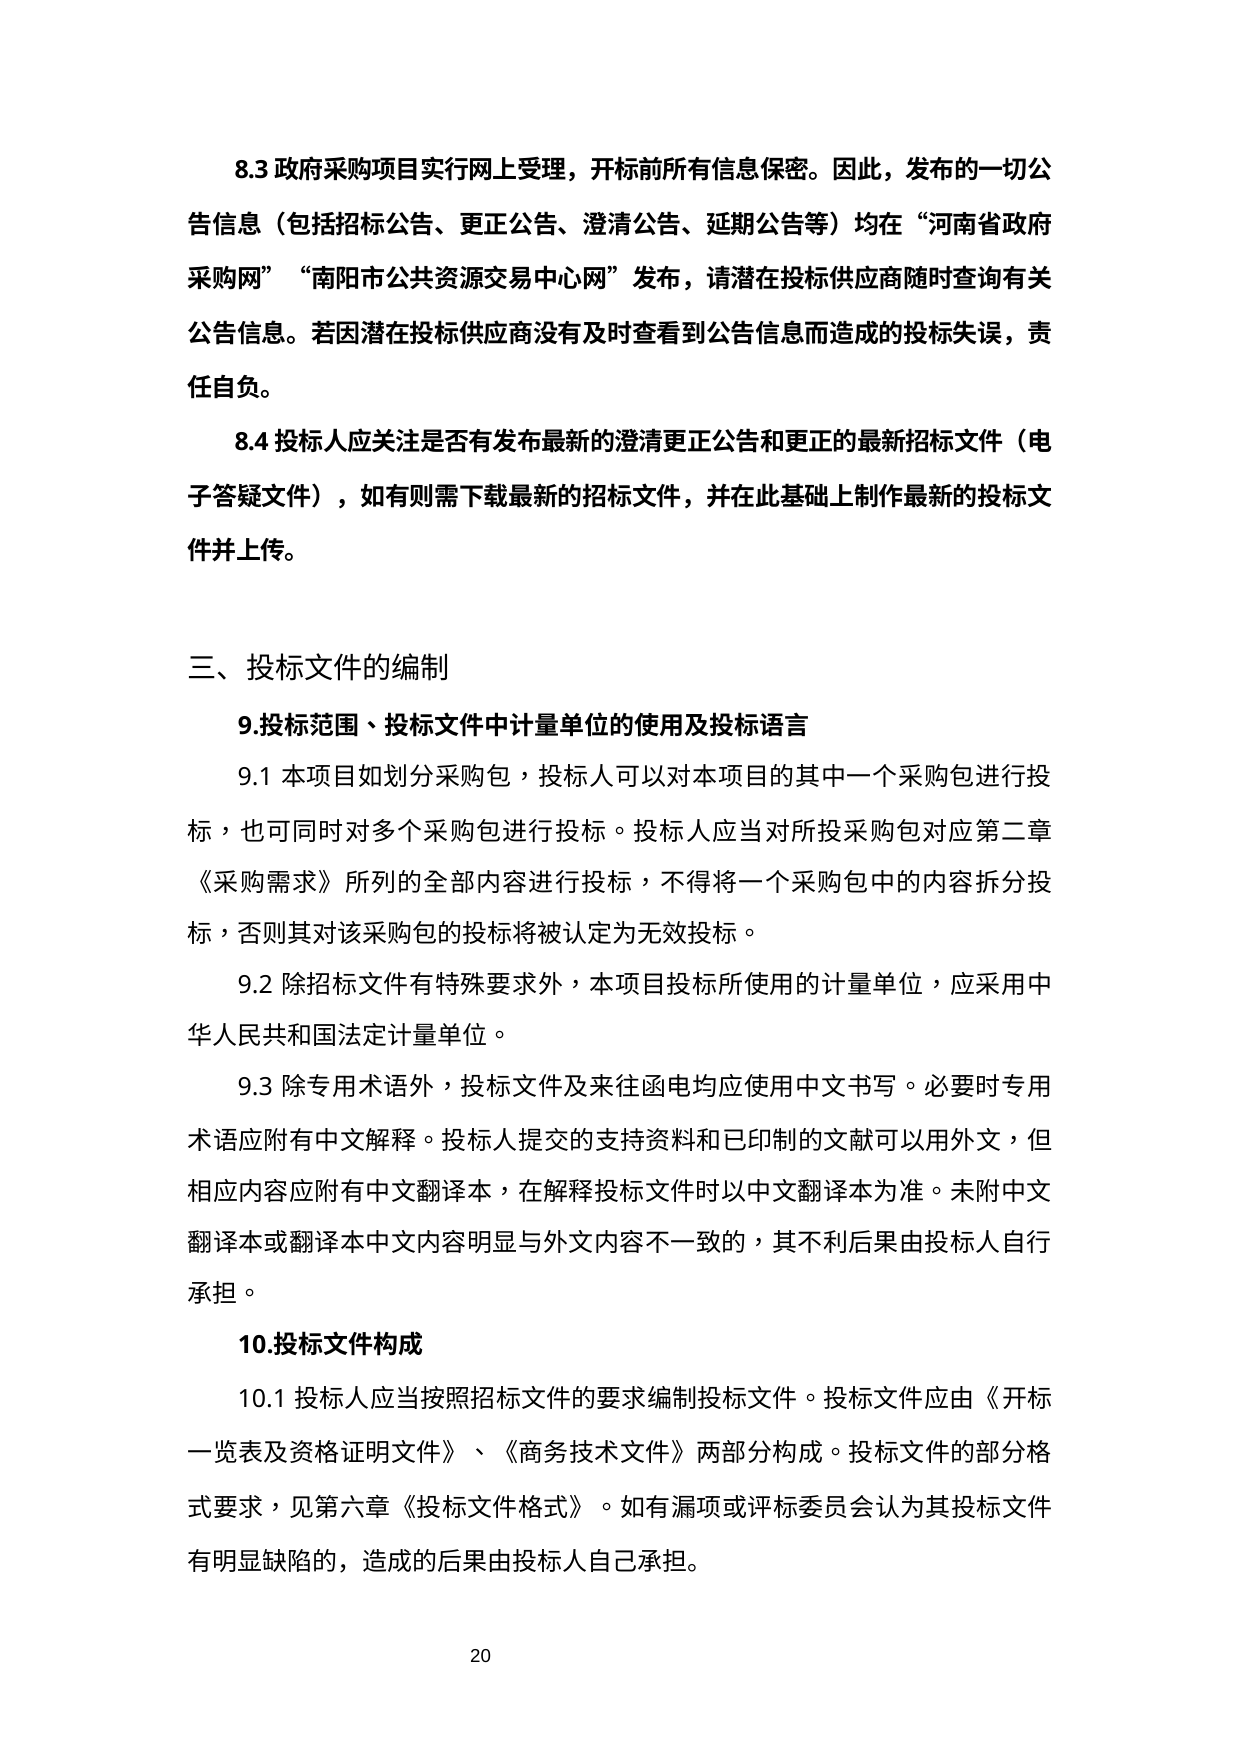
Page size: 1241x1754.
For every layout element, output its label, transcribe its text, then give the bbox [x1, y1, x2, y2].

text 10.1 投标人应当按照招标文件的要求编制投标文件。投标文件应由《开标一览表及资格证明文件》、《商务技术文件》两部分构成。投标文件的部分格式要求，见第六章《投标文件格式》。如有漏项或评标委员会认为其投标文件有明显缺陷的，造成的后果由投标人自己承担。 [187, 1378, 1053, 1578]
text 8.4 投标人应关注是否有发布最新的澄清更正公告和更正的最新招标文件（电子答疑文件），如有则需下载最新的招标文件，并在此基础上制作最新的投标文件并上传。 [187, 422, 1053, 567]
text 三、投标文件的编制 [187, 644, 1053, 687]
text 9.3 除专用术语外，投标文件及来往函电均应使用中文书写。必要时专用术语应附有中文解释。投标人提交的支持资料和已印制的文献可以用外文，但相应内容应附有中文翻译本，在解释投标文件时以中文翻译本为准。未附中文翻译本或翻译本中文内容明显与外文内容不一致的，其不利后果由投标人自行承担。 [187, 1069, 1053, 1310]
text 10.投标文件构成 [187, 1327, 1053, 1361]
text 9.2 除招标文件有特殊要求外，本项目投标所使用的计量单位，应采用中华人民共和国法定计量单位。 [187, 967, 1053, 1052]
text 8.3 政府采购项目实行网上受理，开标前所有信息保密。因此，发布的一切公告信息（包括招标公告、更正公告、澄清公告、延期公告等）均在“河南省政府采购网”“南阳市公共资源交易中心网”发布，请潜在投标供应商随时查询有关公告信息。若因潜在投标供应商没有及时查看到公告信息而造成的投标失误，责任自负。 [187, 150, 1053, 404]
text 9.1 本项目如划分采购包，投标人可以对本项目的其中一个采购包进行投标，也可同时对多个采购包进行投标。投标人应当对所投采购包对应第二章《采购需求》所列的全部内容进行投标，不得将一个采购包中的内容拆分投标，否则其对该采购包的投标将被认定为无效投标。 [187, 759, 1053, 949]
text 9.投标范围、投标文件中计量单位的使用及投标语言 [187, 708, 1053, 742]
